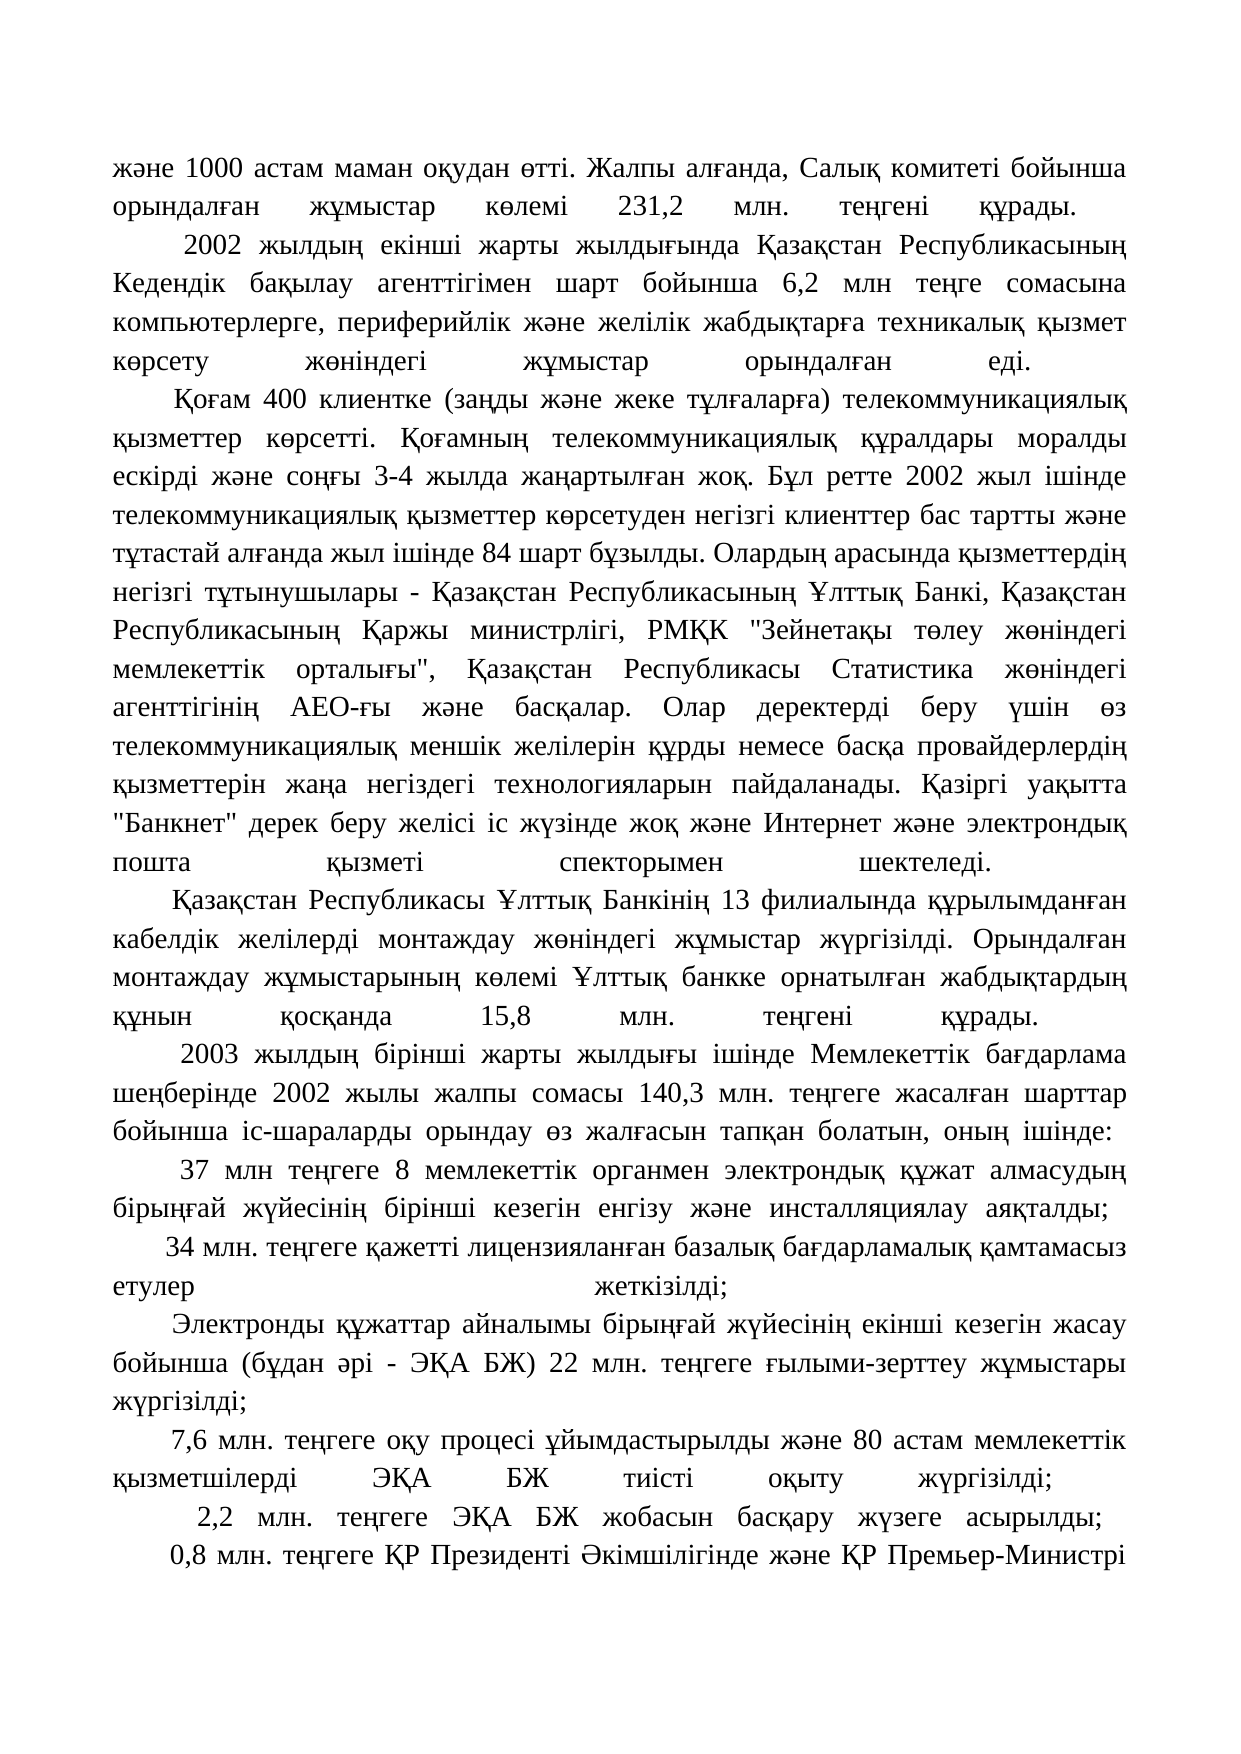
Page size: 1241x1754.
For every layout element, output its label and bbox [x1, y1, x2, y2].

text [112, 150, 1128, 1571]
